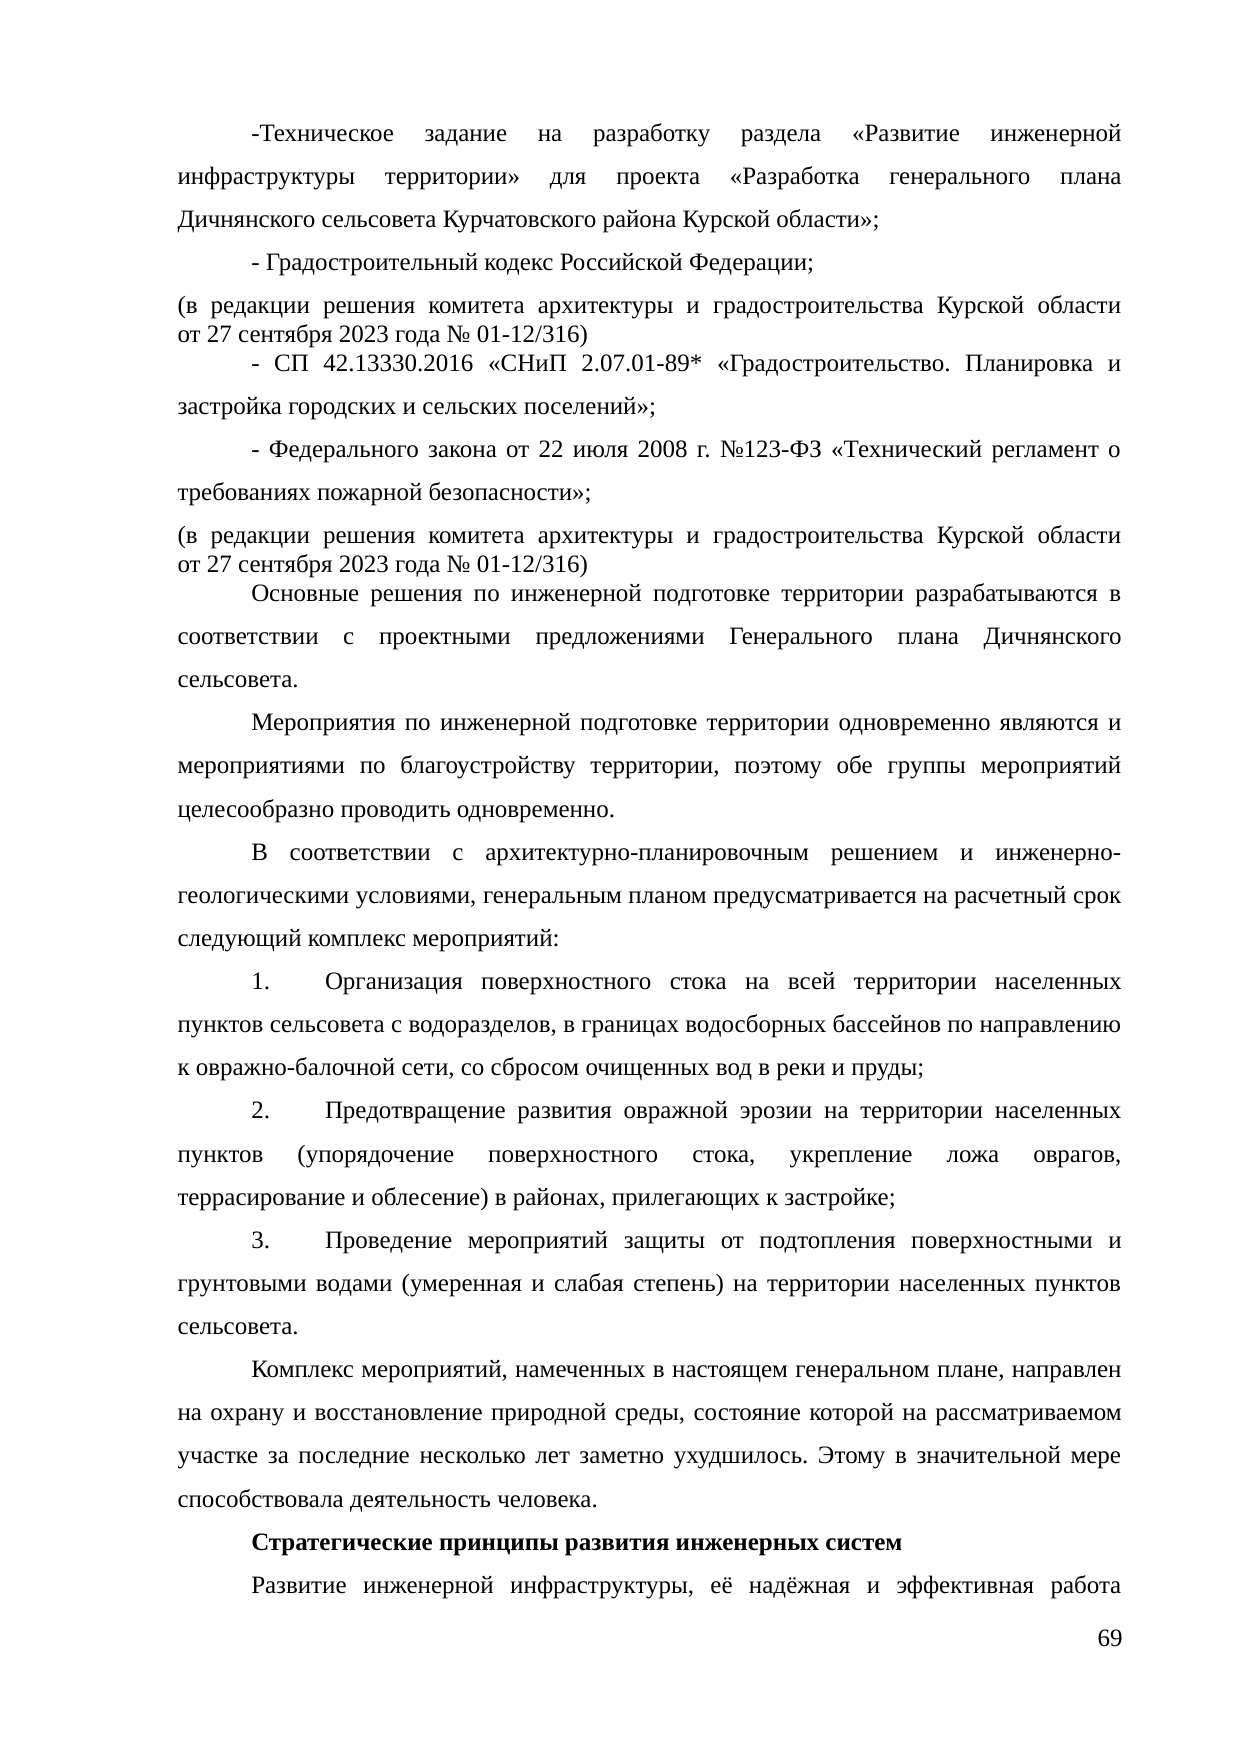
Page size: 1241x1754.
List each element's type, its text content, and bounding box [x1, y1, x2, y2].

list Организация поверхностного стока на всей территории населенных пунктов сельсовета с водоразделов, в границах водосборных бассейнов по направлению к овражно-балочной сети, со сбросом очищенных вод в реки и пруды; [177, 966, 1122, 1081]
text (в редакции решения комитета архитектуры и градостроительства Курской области от 27 сентября 2023 года № 01-12/316) [177, 521, 1122, 578]
list Проведение мероприятий защиты от подтопления поверхностными и грунтовыми водами (умеренная и слабая степень) на территории населенных пунктов сельсовета. [177, 1225, 1122, 1340]
text Мероприятия по инженерной подготовке территории одновременно являются и мероприятиями по благоустройству территории, поэтому обе группы мероприятий целесообразно проводить одновременно. [177, 707, 1122, 822]
text (в редакции решения комитета архитектуры и градостроительства Курской области от 27 сентября 2023 года № 01-12/316) [177, 291, 1122, 348]
text - Градостроительный кодекс Российской Федерации; [177, 247, 1122, 276]
text Стратегические принципы развития инженерных систем [177, 1527, 1122, 1556]
text - Федерального закона от 22 июля 2008 г. №123-ФЗ «Технический регламент о требованиях пожарной безопасности»; [177, 434, 1122, 506]
text Комплекс мероприятий, намеченных в настоящем генеральном плане, направлен на охрану и восстановление природной среды, состояние которой на рассматриваемом участке за последние несколько лет заметно ухудшилось. Этому в значительной мере способствовала деятельность человека. [177, 1354, 1122, 1512]
text Основные решения по инженерной подготовке территории разрабатываются в соответствии с проектными предложениями Генерального плана Дичнянского сельсовета. [177, 578, 1122, 693]
text -Техническое задание на разработку раздела «Развитие инженерной инфраструктуры территории» для проекта «Разработка генерального плана Дичнянского сельсовета Курчатовского района Курской области»; [177, 118, 1122, 233]
text В соответствии с архитектурно-планировочным решением и инженерно-геологическими условиями, генеральным планом предусматривается на расчетный срок следующий комплекс мероприятий: [177, 837, 1122, 952]
list Предотвращение развития овражной эрозии на территории населенных пунктов (упорядочение поверхностного стока, укрепление ложа оврагов, террасирование и облесение) в районах, прилегающих к застройке; [177, 1096, 1122, 1211]
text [177, 1570, 1122, 1599]
text - СП 42.13330.2016 «СНиП 2.07.01-89* «Градостроительство. Планировка и застройка городских и сельских поселений»; [177, 348, 1122, 420]
